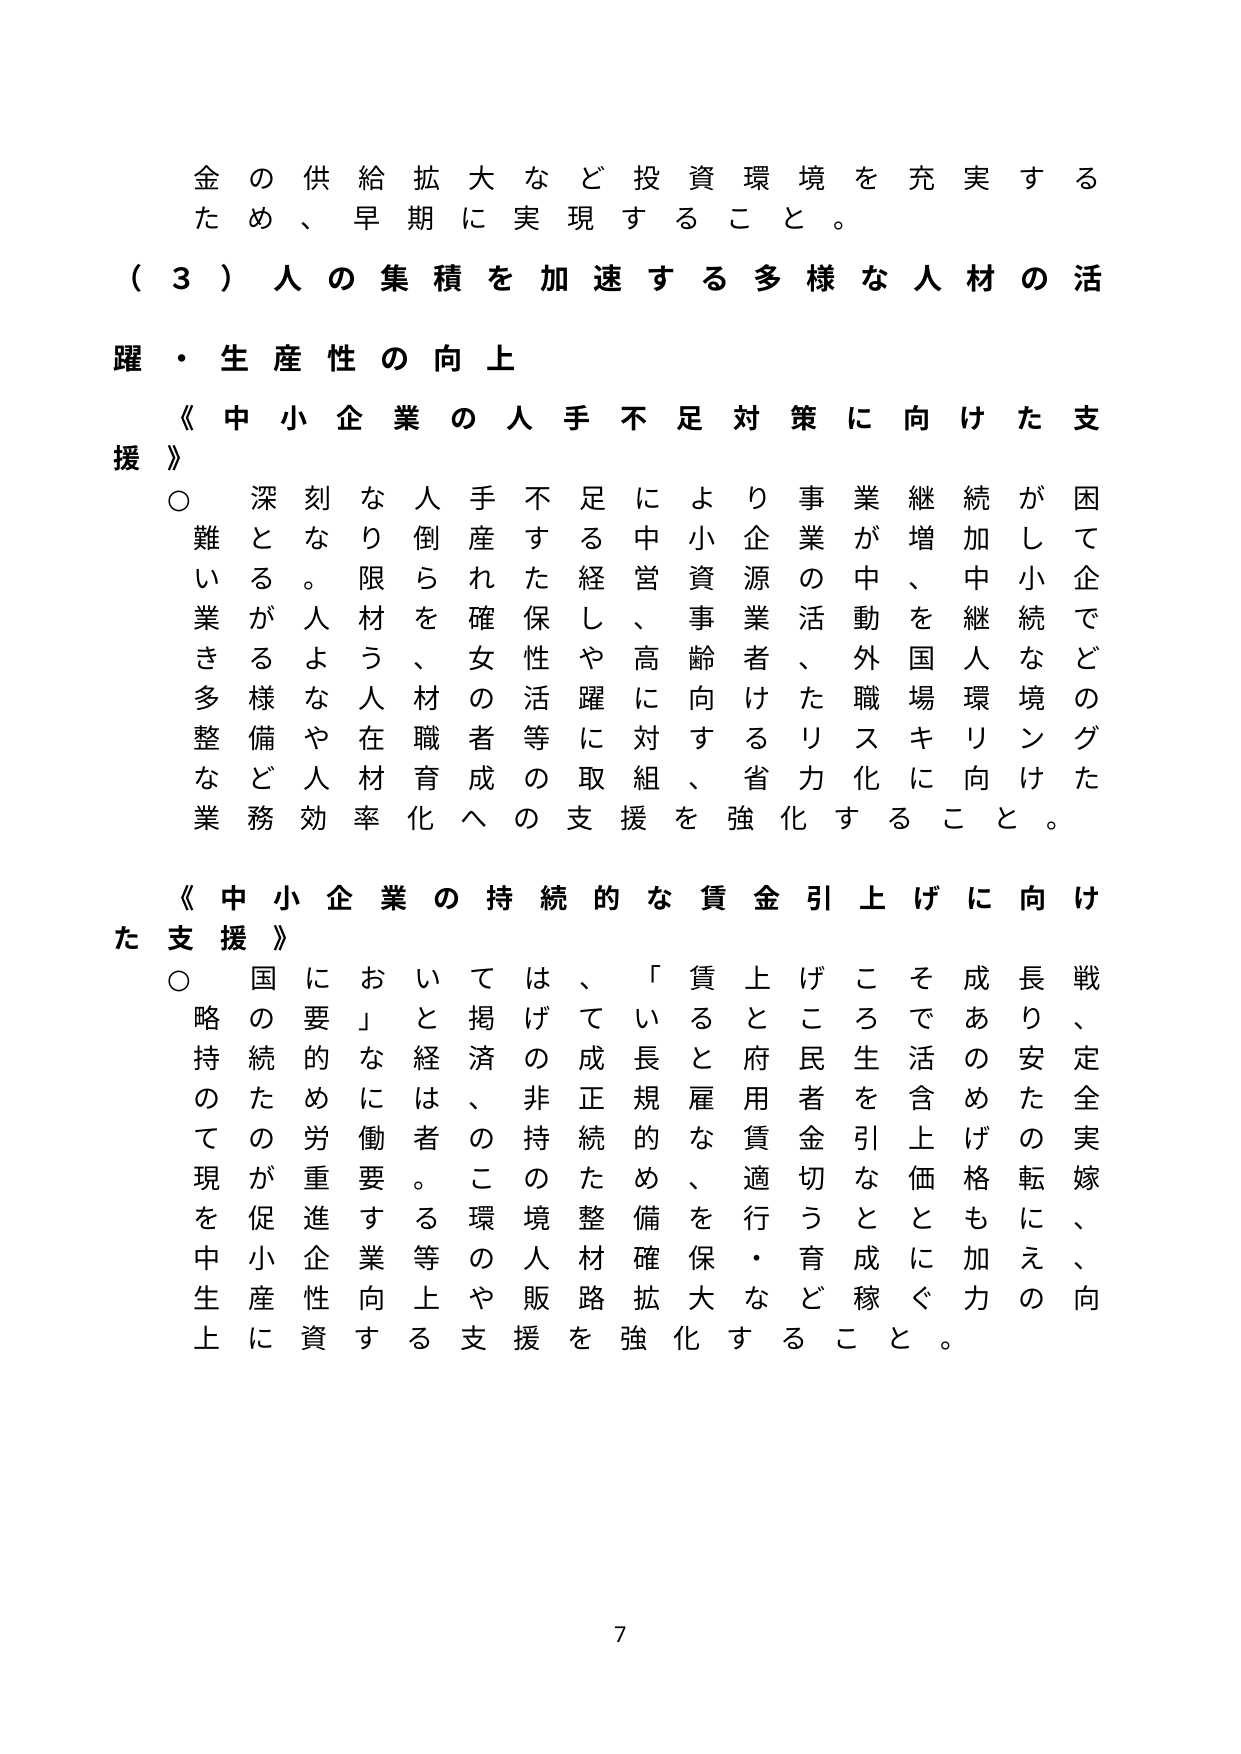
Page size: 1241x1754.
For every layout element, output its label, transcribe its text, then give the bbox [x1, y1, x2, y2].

text ○ 国においては、「賃上げこそ成長戦略の要」と掲げているところであり、持続的な経済の成長と府民生活の安定のためには、非正規雇用者を含めた全ての労働者の持続的な賃金引上げの実現が重要。このため、適切な価格転嫁を促進する環境整備を行うとともに、中小企業等の人材確保・育成に加え、生産性向上や販路拡大など稼ぐ力の向上に資する支援を強化すること。 [161, 957, 1127, 1357]
text （３）人の集積を加速する多様な人材の活躍・生産性の向上 [113, 237, 1127, 397]
text ○ 深刻な人手不足により事業継続が困難となり倒産する中小企業が増加している。限られた経営資源の中、中小企業が人材を確保し、事業活動を継続できるよう、女性や高齢者、外国人など多様な人材の活躍に向けた職場環境の整備や在職者等に対するリスキリングなど人材育成の取組、省力化に向けた業務効率化への支援を強化すること。 [161, 477, 1127, 837]
text 《中小企業の持続的な賃金引上げに向けた支援》 [113, 877, 1127, 957]
text 《中小企業の人手不足対策に向けた支援》 [113, 397, 1127, 477]
text ○ 現在、国において総合的な検討が進められている、金融商品に係る所得課税の損益通算範囲へのデリバティブ取引の追加について、家計による成長資金の供給拡大など投資環境を充実するため、早期に実現すること。 [158, 157, 1127, 237]
